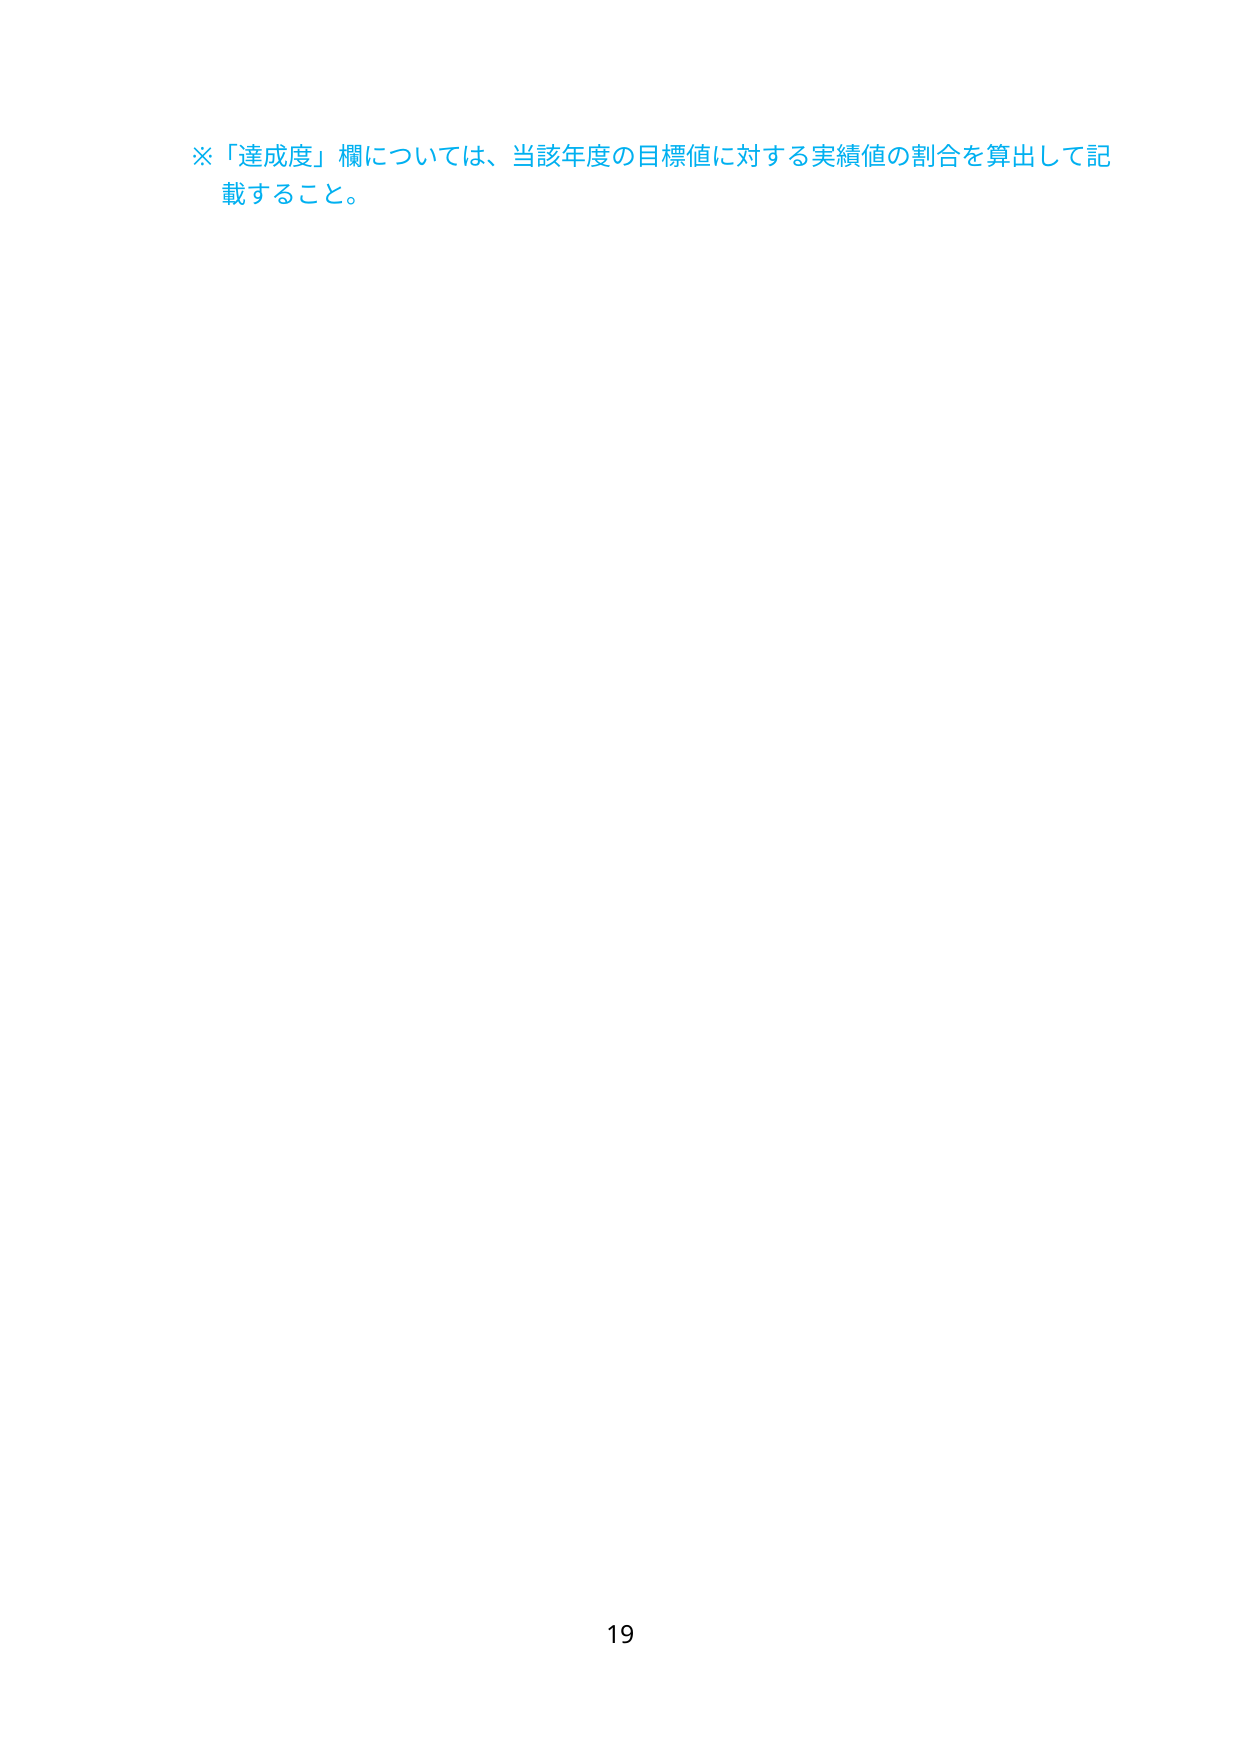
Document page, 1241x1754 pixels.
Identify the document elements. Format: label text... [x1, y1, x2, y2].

text ※「達成度」欄については、当該年度の目標値に対する実績値の割合を算出して記載すること。 [192, 136, 1122, 211]
